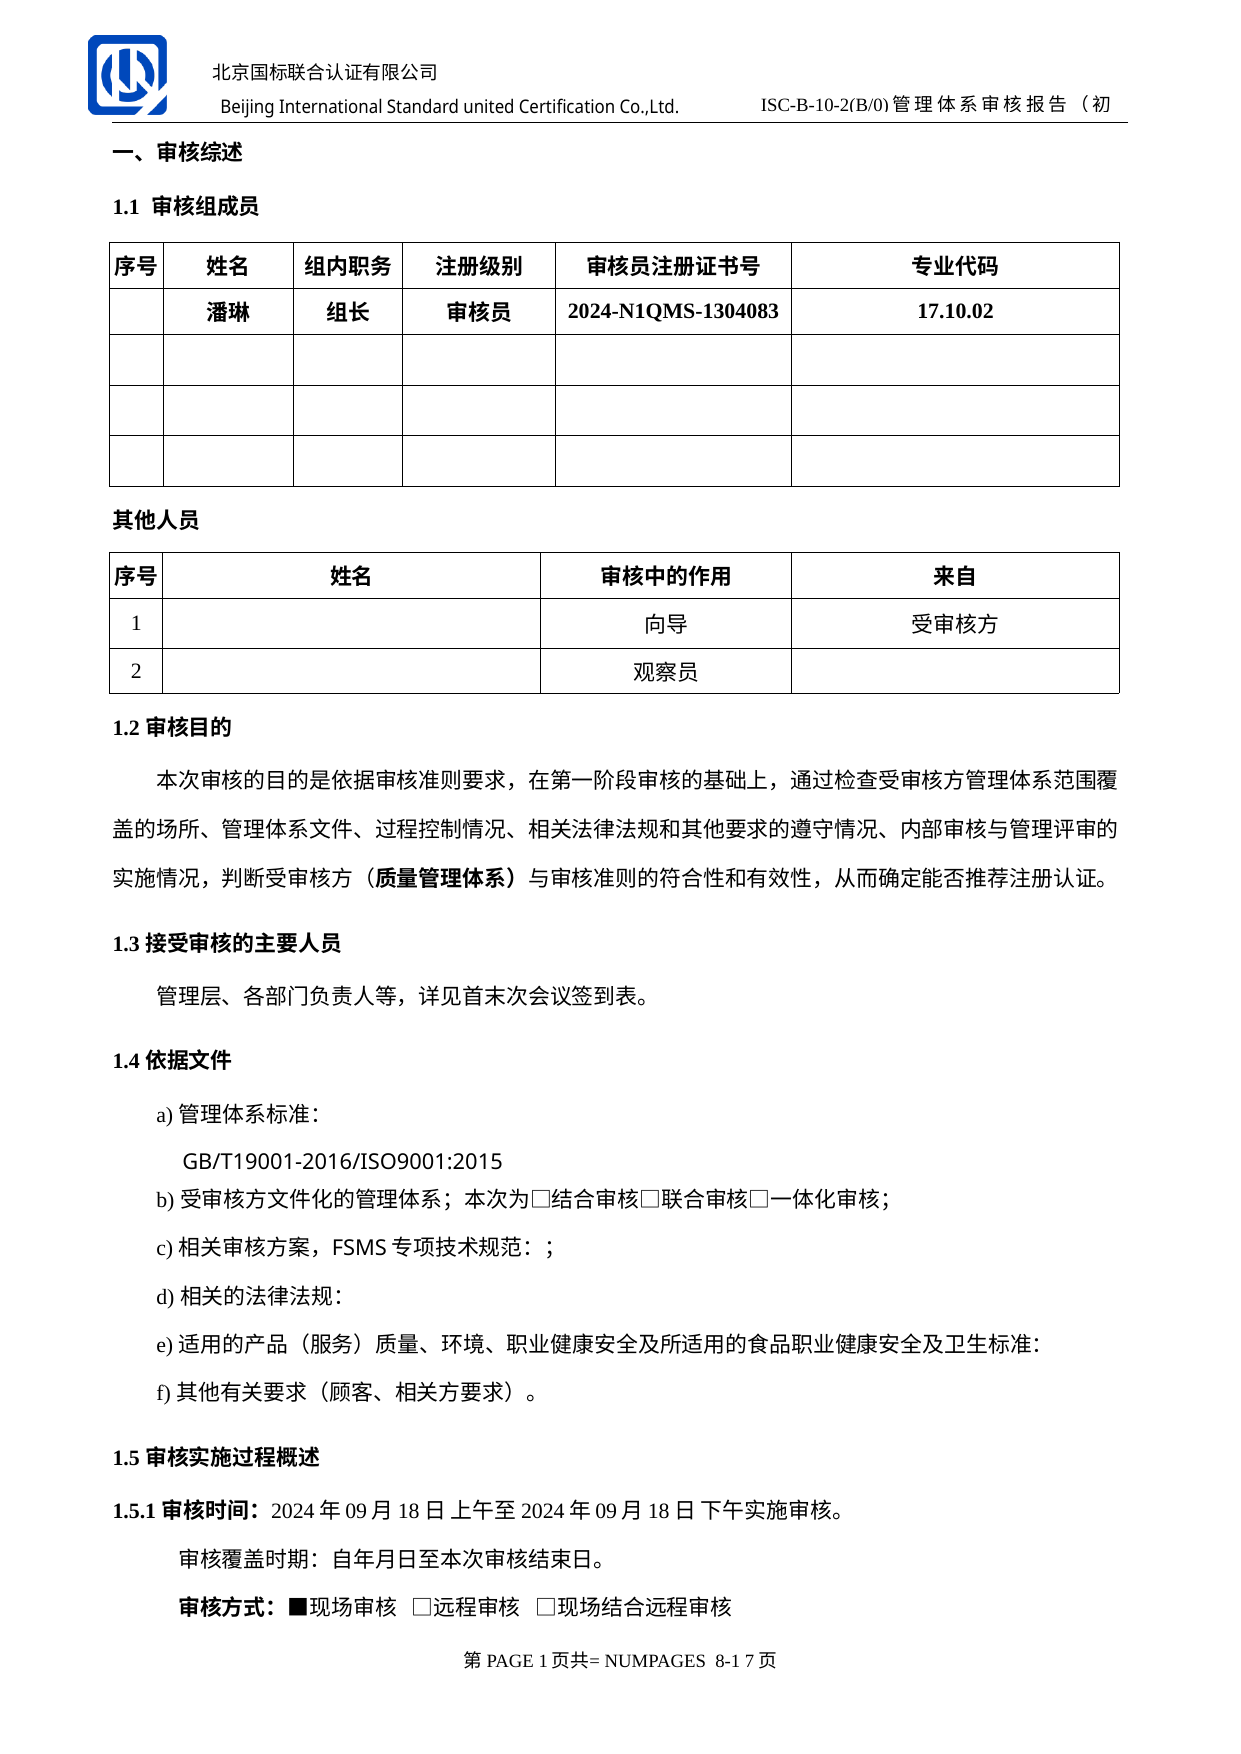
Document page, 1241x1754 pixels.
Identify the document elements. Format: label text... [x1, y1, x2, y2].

table_cell 观察员 [541, 649, 791, 693]
table_cell [403, 436, 555, 486]
table_cell [556, 335, 791, 384]
table_cell [110, 386, 163, 435]
table_cell [792, 335, 1119, 384]
table_cell [294, 335, 402, 384]
text f) 其他有关要求（顾客、相关方要求）。 [112, 1375, 1128, 1407]
table_cell [792, 436, 1119, 486]
table_cell [792, 386, 1119, 435]
table_header 姓名 [163, 553, 540, 598]
text 其他人员 [112, 503, 1128, 536]
picture [88, 35, 167, 115]
table_cell [164, 386, 293, 435]
text 审核覆盖时期：自年月日至本次审核结束日。 [112, 1541, 1128, 1574]
text 管理层、各部门负责人等，详见首末次会议签到表。 [112, 978, 1128, 1011]
text 1.2 审核目的 [112, 709, 1128, 742]
table_cell [556, 386, 791, 435]
list 审核组成员 [112, 188, 1128, 221]
table_cell [294, 436, 402, 486]
table_cell 审核员 [403, 289, 555, 334]
text 一、审核综述 [112, 135, 1128, 167]
table_cell [294, 386, 402, 435]
table_header 注册级别 [403, 243, 555, 288]
table_cell 1 [110, 599, 162, 648]
text 1.5 审核实施过程概述 [112, 1439, 1128, 1472]
table_cell [792, 649, 1119, 693]
table_header 姓名 [164, 243, 293, 288]
table_cell 潘琳 [164, 289, 293, 334]
table_cell [163, 599, 540, 648]
table_cell 受审核方 [792, 599, 1119, 648]
table_cell 组长 [294, 289, 402, 334]
text 1.3 接受审核的主要人员 [112, 925, 1128, 958]
text a) 管理体系标准： [112, 1097, 1128, 1129]
table_header 审核中的作用 [541, 553, 791, 598]
table_header 序号 [110, 553, 162, 598]
table_header 序号 [110, 243, 163, 288]
table_header 来自 [792, 553, 1119, 598]
table_header 组内职务 [294, 243, 402, 288]
text 本次审核的目的是依据审核准则要求，在第一阶段审核的基础上，通过检查受审核方管理体系范围覆盖的场所、管理体系文件、过程控制情况、相关法律法规和其他要求的遵守情况、内部审核与管理评审的实施情况，判断受审核方（质量管理体系）与审核准则的符合性和有效性，从而确定能否推荐注册认证。 [112, 763, 1128, 893]
text c) 相关审核方案，FSMS专项技术规范：； [112, 1230, 1128, 1262]
table_cell [163, 649, 540, 693]
text b) 受审核方文件化的管理体系；本次为□结合审核□联合审核□一体化审核； [112, 1182, 1128, 1214]
text 1.5.1 审核时间：2024年09月18日 上午至2024年09月18日 下午实施审核。 [112, 1493, 1128, 1526]
table_cell [403, 386, 555, 435]
table_cell [110, 436, 163, 486]
table_cell 向导 [541, 599, 791, 648]
table_header 专业代码 [792, 243, 1119, 288]
table_header 审核员注册证书号 [556, 243, 791, 288]
table_cell 2 [110, 649, 162, 693]
table_cell 17.10.02 [792, 289, 1119, 334]
table_cell [110, 335, 163, 384]
table_cell [403, 335, 555, 384]
table_header GB/T19001-2016/ISO9001:2015 [127, 1145, 939, 1182]
text e) 适用的产品（服务）质量、环境、职业健康安全及所适用的食品职业健康安全及卫生标准： [112, 1327, 1128, 1359]
text 1.4 依据文件 [112, 1043, 1128, 1076]
table_cell [164, 335, 293, 384]
text d) 相关的法律法规： [112, 1278, 1128, 1311]
table_cell [110, 289, 163, 334]
text 审核方式：■现场审核 □远程审核 □现场结合远程审核 [112, 1590, 1128, 1622]
table_cell [556, 436, 791, 486]
table_cell 2024-N1QMS-1304083 [556, 289, 791, 334]
table_cell [164, 436, 293, 486]
